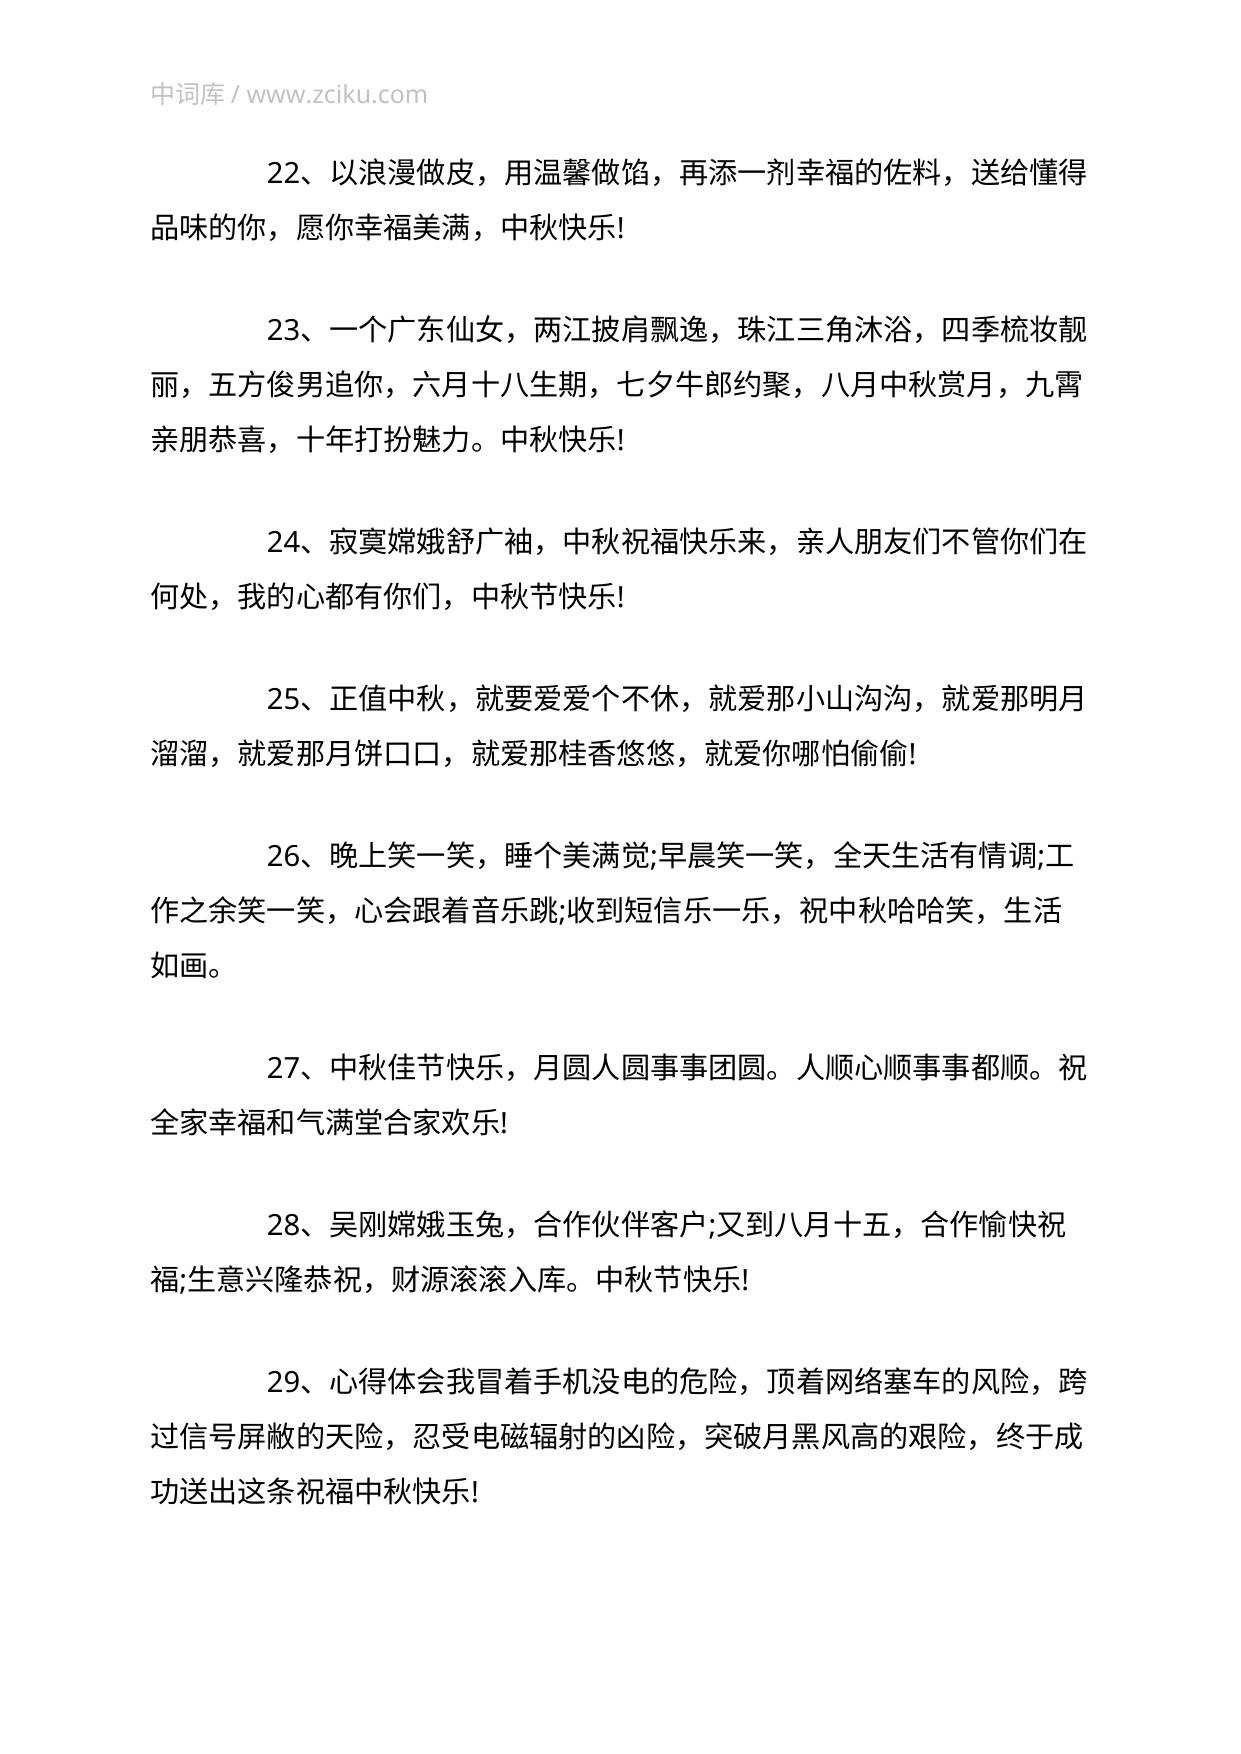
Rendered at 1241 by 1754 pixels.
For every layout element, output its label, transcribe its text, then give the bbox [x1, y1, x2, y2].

text 22、以浪漫做皮，用温馨做馅，再添一剂幸福的佐料，送给懂得品味的你，愿你幸福美满，中秋快乐! [150, 150, 1090, 247]
text 23、一个广东仙女，两江披肩飘逸，珠江三角沐浴，四季梳妆靓丽，五方俊男追你，六月十八生期，七夕牛郎约聚，八月中秋赏月，九霄亲朋恭喜，十年打扮魅力。中秋快乐! [150, 307, 1090, 459]
text 27、中秋佳节快乐，月圆人圆事事团圆。人顺心顺事事都顺。祝全家幸福和气满堂合家欢乐! [150, 1044, 1090, 1142]
text 25、正值中秋，就要爱爱个不休，就爱那小山沟沟，就爱那明月溜溜，就爱那月饼口口，就爱那桂香悠悠，就爱你哪怕偷偷! [150, 676, 1090, 773]
text 26、晚上笑一笑，睡个美满觉;早晨笑一笑，全天生活有情调;工作之余笑一笑，心会跟着音乐跳;收到短信乐一乐，祝中秋哈哈笑，生活如画。 [150, 833, 1090, 985]
text 24、寂寞嫦娥舒广袖，中秋祝福快乐来，亲人朋友们不管你们在何处，我的心都有你们，中秋节快乐! [150, 519, 1090, 616]
text 28、吴刚嫦娥玉兔，合作伙伴客户;又到八月十五，合作愉快祝福;生意兴隆恭祝，财源滚滚入库。中秋节快乐! [150, 1202, 1090, 1299]
text 29、心得体会我冒着手机没电的危险，顶着网络塞车的风险，跨过信号屏敝的天险，忍受电磁辐射的凶险，突破月黑风高的艰险，终于成功送出这条祝福中秋快乐! [150, 1358, 1090, 1511]
